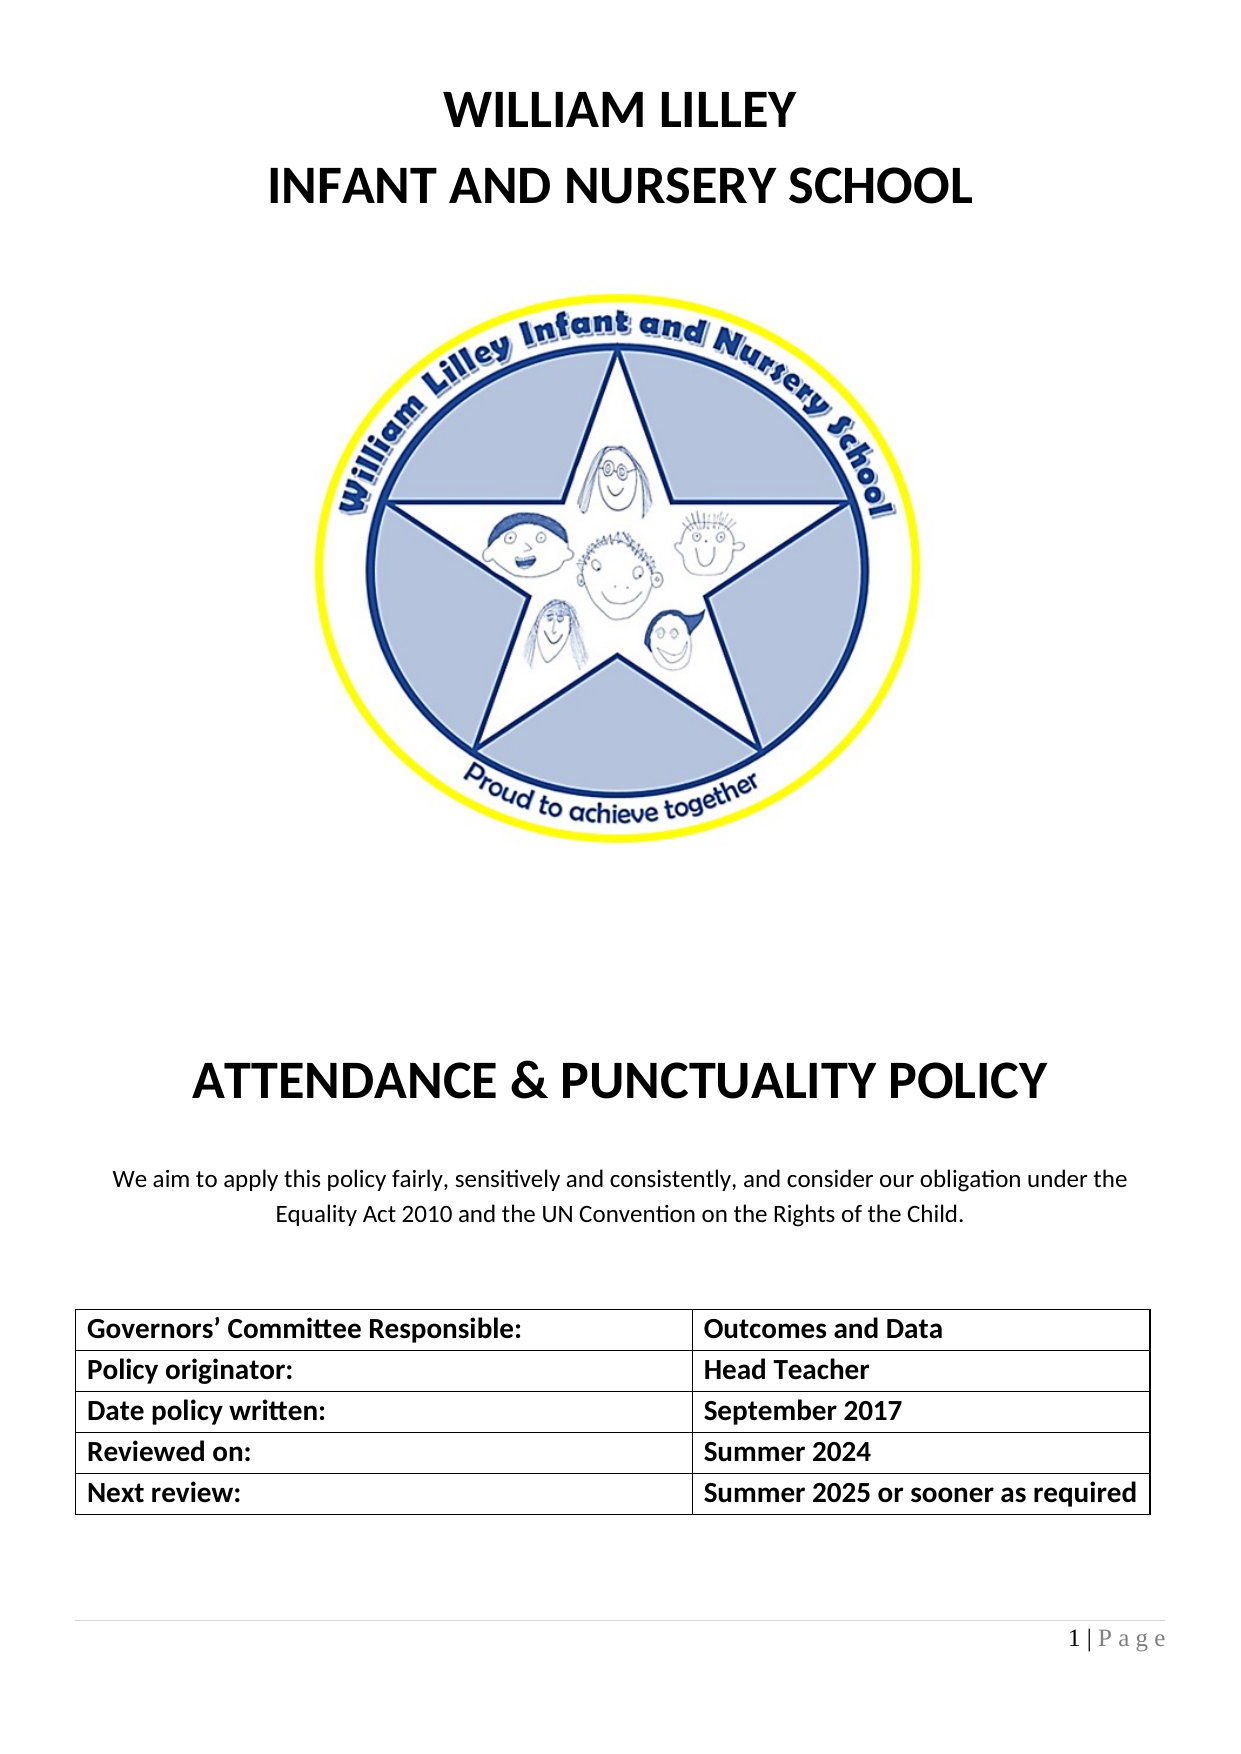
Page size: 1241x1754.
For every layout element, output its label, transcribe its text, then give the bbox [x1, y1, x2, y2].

text INFANT AND NURSERY SCHOOL [75, 151, 1165, 217]
text WILLIAM LILLEY [75, 75, 1165, 141]
table_header Governors’ Committee Responsible: [76, 1310, 692, 1350]
table_cell Next review: [76, 1474, 692, 1514]
picture [295, 280, 952, 857]
text ATTENDANCE & PUNCTUALITY POLICY [75, 1046, 1165, 1112]
table_cell September 2017 [693, 1392, 1149, 1432]
table_cell Summer 2025 or sooner as required [693, 1474, 1149, 1514]
table_cell Policy originator: [76, 1351, 692, 1391]
table_cell Summer 2024 [693, 1433, 1149, 1473]
table_cell Head Teacher [693, 1351, 1149, 1391]
table_cell Date policy written: [76, 1392, 692, 1432]
text We aim to apply this policy fairly, sensitively and consistently, and consider our obligation under the Equality Act 2010 and the UN Convention on the Rights of the Child. [75, 1163, 1165, 1229]
table_cell Reviewed on: [76, 1433, 692, 1473]
table_header Outcomes and Data [693, 1310, 1149, 1350]
